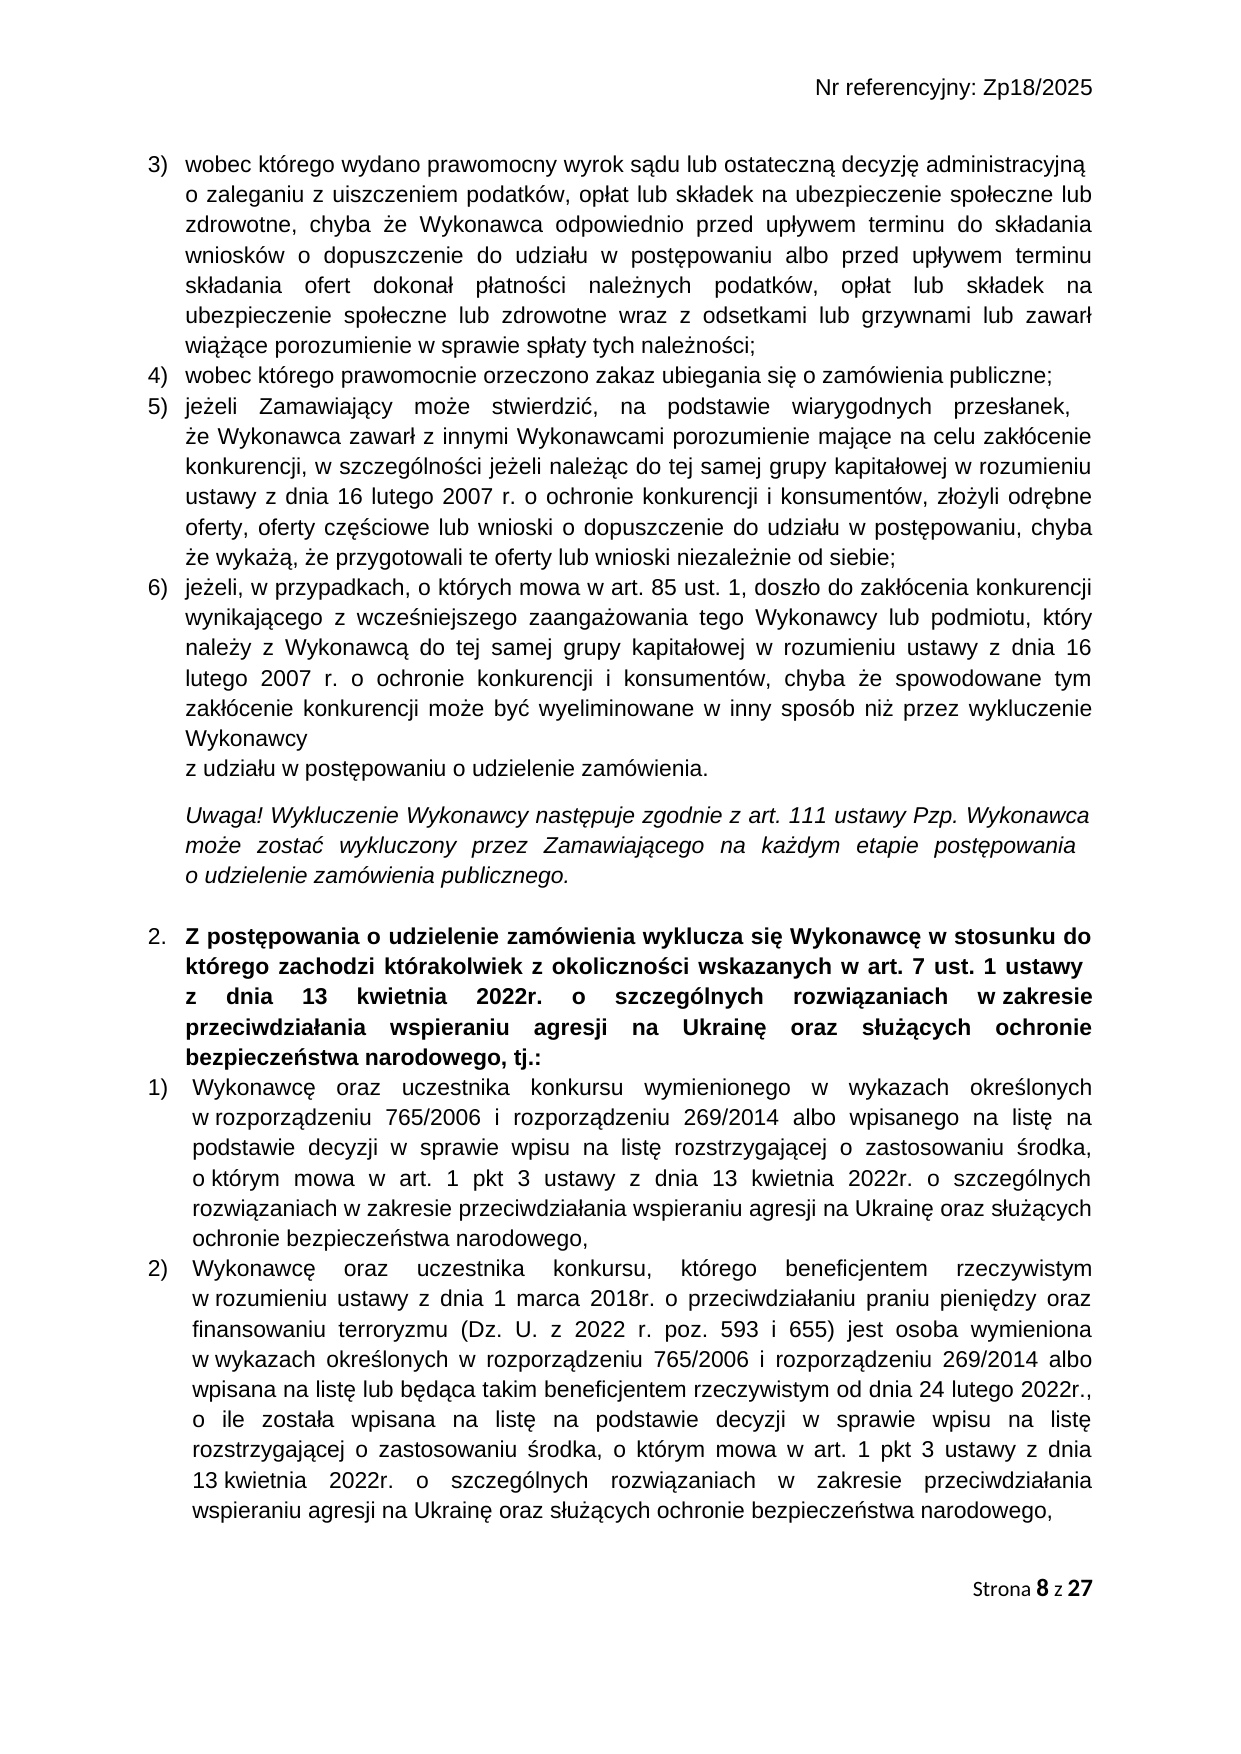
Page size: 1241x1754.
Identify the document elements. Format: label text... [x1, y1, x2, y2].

list jeżeli Zamawiający może stwierdzić, na podstawie wiarygodnych przesłanek, że Wykonawca zawarł z innymi Wykonawcami porozumienie mające na celu zakłócenie konkurencji, w szczególności jeżeli należąc do tej samej grupy kapitałowej w rozumieniu ustawy z dnia 16 lutego 2007 r. o ochronie konkurencji i konsumentów, złożyli odrębne oferty, oferty częściowe lub wnioski o dopuszczenie do udziału w postępowaniu, chyba że wykażą, że przygotowali te oferty lub wnioski niezależnie od siebie; [148, 393, 1093, 570]
list wobec którego prawomocnie orzeczono zakaz ubiegania się o zamówienia publiczne; [148, 362, 1093, 389]
list Wykonawcę oraz uczestnika konkursu wymienionego w wykazach określonych w rozporządzeniu 765/2006 i rozporządzeniu 269/2014 albo wpisanego na listę na podstawie decyzji w sprawie wpisu na listę rozstrzygającej o zastosowaniu środka, o którym mowa w art. 1 pkt 3 ustawy z dnia 13 kwietnia 2022r. o szczególnych rozwiązaniach w zakresie przeciwdziałania wspieraniu agresji na Ukrainę oraz służących ochronie bezpieczeństwa narodowego, [148, 1074, 1093, 1251]
text Uwaga! Wykluczenie Wykonawcy następuje zgodnie z art. 111 ustawy Pzp. Wykonawca może zostać wykluczony przez Zamawiającego na każdym etapie postępowania o udzielenie zamówienia publicznego. [185, 802, 1093, 889]
list wobec którego wydano prawomocny wyrok sądu lub ostateczną decyzję administracyjną o zaleganiu z uiszczeniem podatków, opłat lub składek na ubezpieczenie społeczne lub zdrowotne, chyba że Wykonawca odpowiednio przed upływem terminu do składania wniosków o dopuszczenie do udziału w postępowaniu albo przed upływem terminu składania ofert dokonał płatności należnych podatków, opłat lub składek na ubezpieczenie społeczne lub zdrowotne wraz z odsetkami lub grzywnami lub zawarł wiążące porozumienie w sprawie spłaty tych należności; [148, 151, 1093, 358]
list Wykonawcę oraz uczestnika konkursu, którego beneficjentem rzeczywistym w rozumieniu ustawy z dnia 1 marca 2018r. o przeciwdziałaniu praniu pieniędzy oraz finansowaniu terroryzmu (Dz. U. z 2022 r. poz. 593 i 655) jest osoba wymieniona w wykazach określonych w rozporządzeniu 765/2006 i rozporządzeniu 269/2014 albo wpisana na listę lub będąca takim beneficjentem rzeczywistym od dnia 24 lutego 2022r., o ile została wpisana na listę na podstawie decyzji w sprawie wpisu na listę rozstrzygającej o zastosowaniu środka, o którym mowa w art. 1 pkt 3 ustawy z dnia 13 kwietnia 2022r. o szczególnych rozwiązaniach w zakresie przeciwdziałania wspieraniu agresji na Ukrainę oraz służących ochronie bezpieczeństwa narodowego, [148, 1255, 1093, 1523]
list Z postępowania o udzielenie zamówienia wyklucza się Wykonawcę w stosunku do którego zachodzi którakolwiek z okoliczności wskazanych w art. 7 ust. 1 ustawy z dnia 13 kwietnia 2022r. o szczególnych rozwiązaniach w zakresie przeciwdziałania wspieraniu agresji na Ukrainę oraz służących ochronie bezpieczeństwa narodowego, tj.: [148, 923, 1093, 1070]
list jeżeli, w przypadkach, o których mowa w art. 85 ust. 1, doszło do zakłócenia konkurencji wynikającego z wcześniejszego zaangażowania tego Wykonawcy lub podmiotu, który należy z Wykonawcą do tej samej grupy kapitałowej w rozumieniu ustawy z dnia 16 lutego 2007 r. o ochronie konkurencji i konsumentów, chyba że spowodowane tym zakłócenie konkurencji może być wyeliminowane w inny sposób niż przez wykluczenie Wykonawcy z udziału w postępowaniu o udzielenie zamówienia. [148, 574, 1093, 781]
